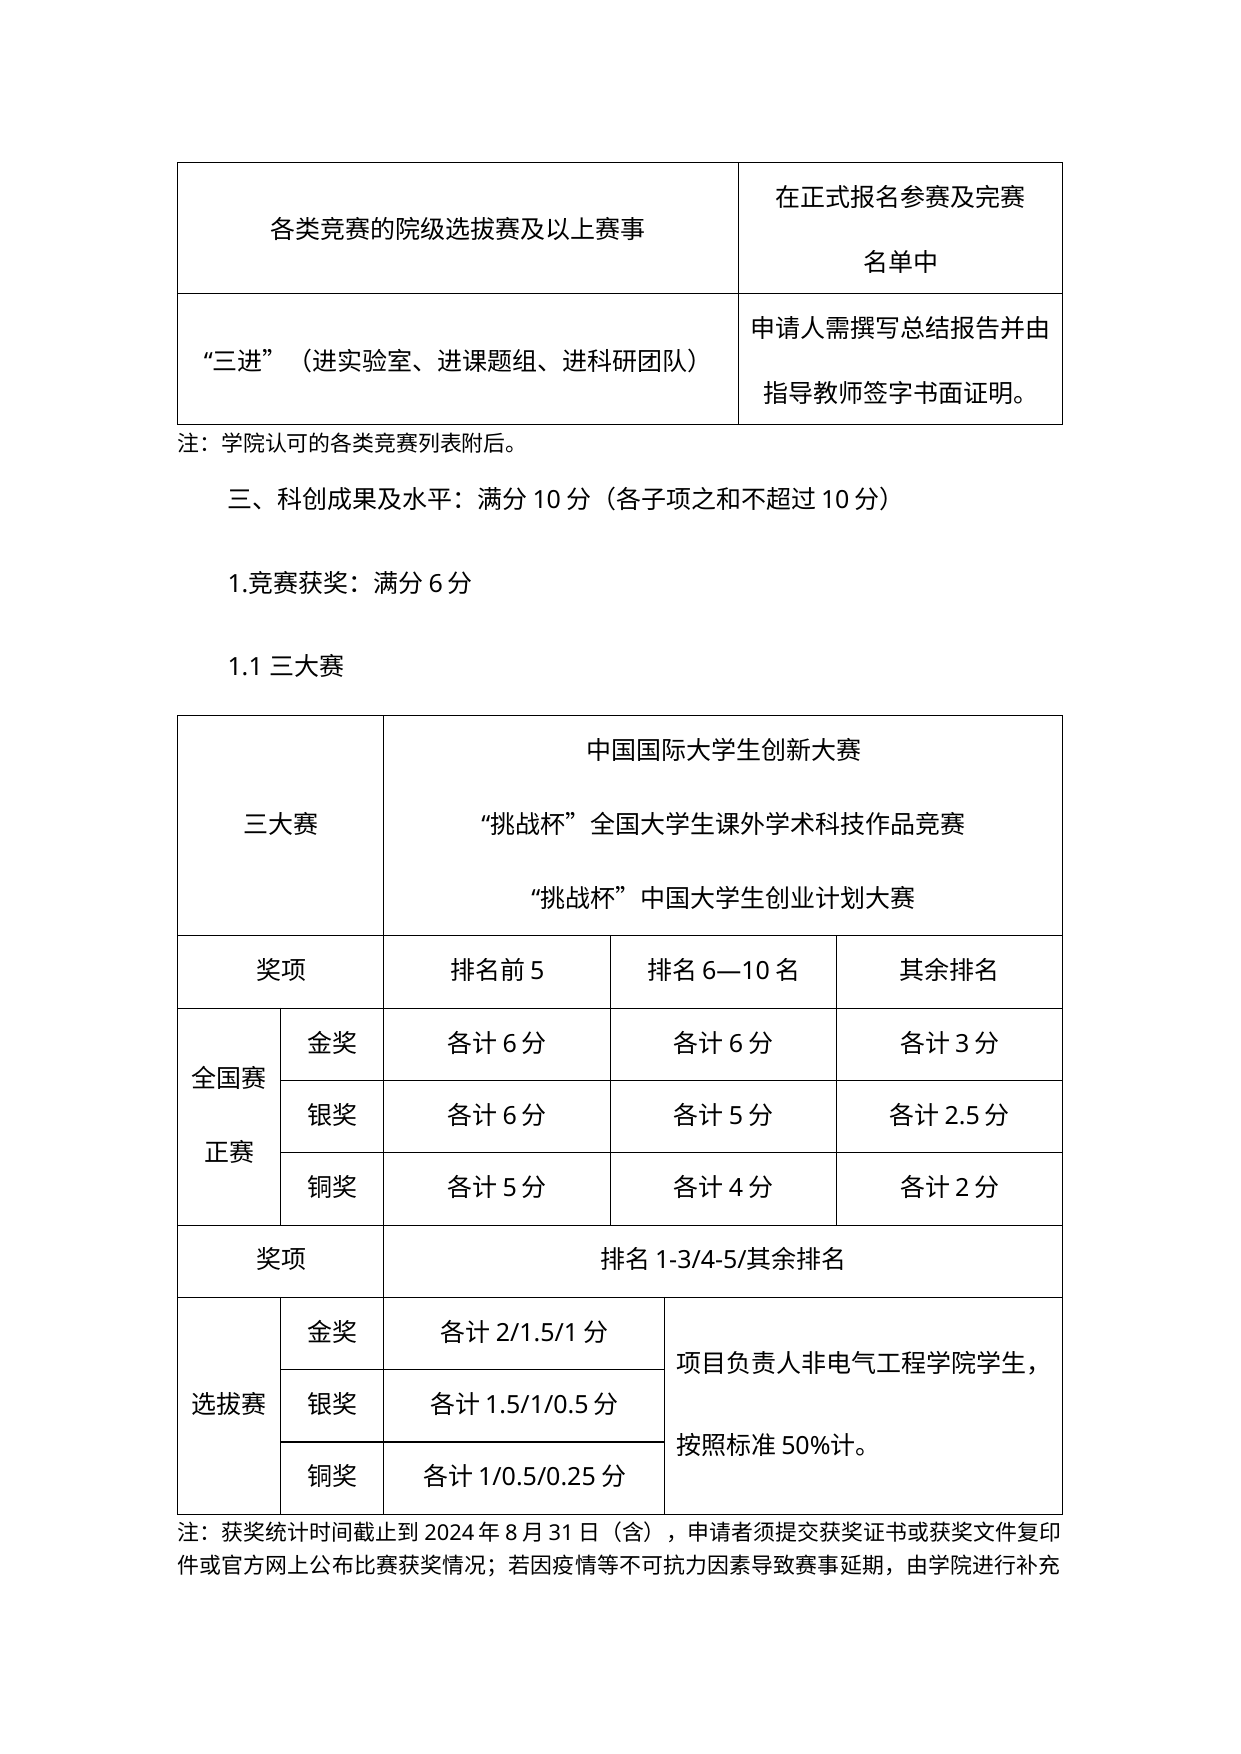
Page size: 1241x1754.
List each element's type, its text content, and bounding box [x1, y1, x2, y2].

table_cell 各计6分 [384, 1009, 610, 1080]
table_cell 各计4分 [611, 1153, 836, 1224]
table_cell 各计5分 [384, 1153, 610, 1224]
table_cell 各计6分 [611, 1009, 836, 1080]
table_cell 奖项 [178, 936, 383, 1008]
table_cell 各计1.5/1/0.5分 [384, 1370, 664, 1441]
table_cell 排名1-3/4-5/其余排名 [384, 1226, 1062, 1297]
table_cell 铜奖 [281, 1153, 383, 1224]
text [177, 1515, 1063, 1580]
table_cell 各类竞赛的院级选拔赛及以上赛事 [178, 163, 738, 293]
table_cell 项目负责人非电气工程学院学生，按照标准50%计。 [665, 1298, 1062, 1514]
table_cell 申请人需撰写总结报告并由指导教师签字书面证明。 [739, 294, 1062, 424]
table_cell 各计2.5分 [837, 1081, 1062, 1152]
text 1.1 三大赛 [177, 632, 1063, 697]
table_cell 排名前5 [384, 936, 610, 1008]
text 三、科创成果及水平：满分10分（各子项之和不超过10分） [177, 466, 1063, 531]
table_cell 银奖 [281, 1370, 383, 1441]
table_cell 各计5分 [611, 1081, 836, 1152]
table_header 三大赛 [178, 716, 383, 935]
table_cell 各计2/1.5/1分 [384, 1298, 664, 1369]
table_cell “三进”（进实验室、进课题组、进科研团队） [178, 294, 738, 424]
table_cell 奖项 [178, 1226, 383, 1297]
table_cell 银奖 [281, 1081, 383, 1152]
table_cell 各计3分 [837, 1009, 1062, 1080]
table_cell 各计6分 [384, 1081, 610, 1152]
table_cell 金奖 [281, 1298, 383, 1369]
table_cell 铜奖 [281, 1443, 383, 1514]
table_cell 各计2分 [837, 1153, 1062, 1224]
text 1.竞赛获奖：满分6分 [177, 549, 1063, 614]
table_cell 在正式报名参赛及完赛 名单中 [739, 163, 1062, 293]
table_header 中国国际大学生创新大赛 “挑战杯”全国大学生课外学术科技作品竞赛 “挑战杯”中国大学生创业计划大赛 [384, 716, 1062, 935]
table_cell 全国赛 正赛 [178, 1009, 280, 1224]
text 注：学院认可的各类竞赛列表附后。 [177, 425, 1063, 458]
table_cell 其余排名 [837, 936, 1062, 1008]
table_cell 各计1/0.5/0.25分 [384, 1443, 664, 1514]
table_cell 金奖 [281, 1009, 383, 1080]
table_cell 选拔赛 [178, 1298, 280, 1514]
table_cell 排名6—10名 [611, 936, 836, 1008]
